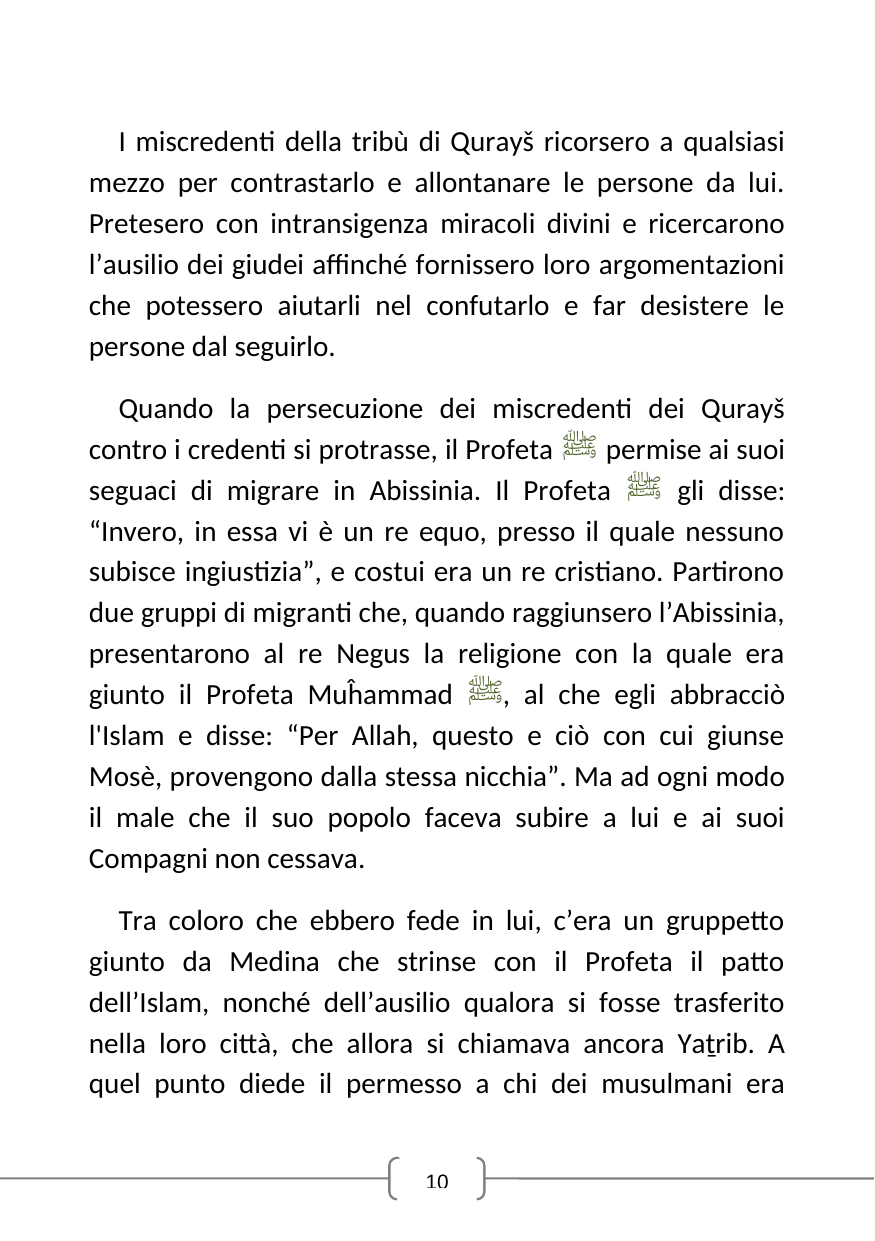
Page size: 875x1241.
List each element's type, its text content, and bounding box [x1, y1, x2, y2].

text I miscredenti della tribù di Qurayš ricorsero a qualsiasi mezzo per contrastarlo e allontanare le persone da lui. Pretesero con intransigenza miracoli divini e ricercarono l’ausilio dei giudei affinché fornissero loro argomentazioni che potessero aiutarli nel confutarlo e far desistere le persone dal seguirlo. [89, 123, 785, 364]
text Quando la persecuzione dei miscredenti dei Qurayš contro i credenti si protrasse, il Profeta ﷺ permise ai suoi seguaci di migrare in Abissinia. Il Profeta ﷺ gli disse: “Invero, in essa vi è un re equo, presso il quale nessuno subisce ingiustizia”, e costui era un re cristiano. Partirono due gruppi di migranti che, quando raggiunsero l’Abissinia, presentarono al re Negus la religione con la quale era giunto il Profeta Muĥammad ﷺ, al che egli abbracciò l'Islam e disse: “Per Allah, questo e ciò con cui giunse Mosè, provengono dalla stessa nicchia”. Ma ad ogni modo il male che il suo popolo faceva subire a lui e ai suoi Compagni non cessava. [89, 390, 785, 876]
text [89, 902, 785, 1101]
